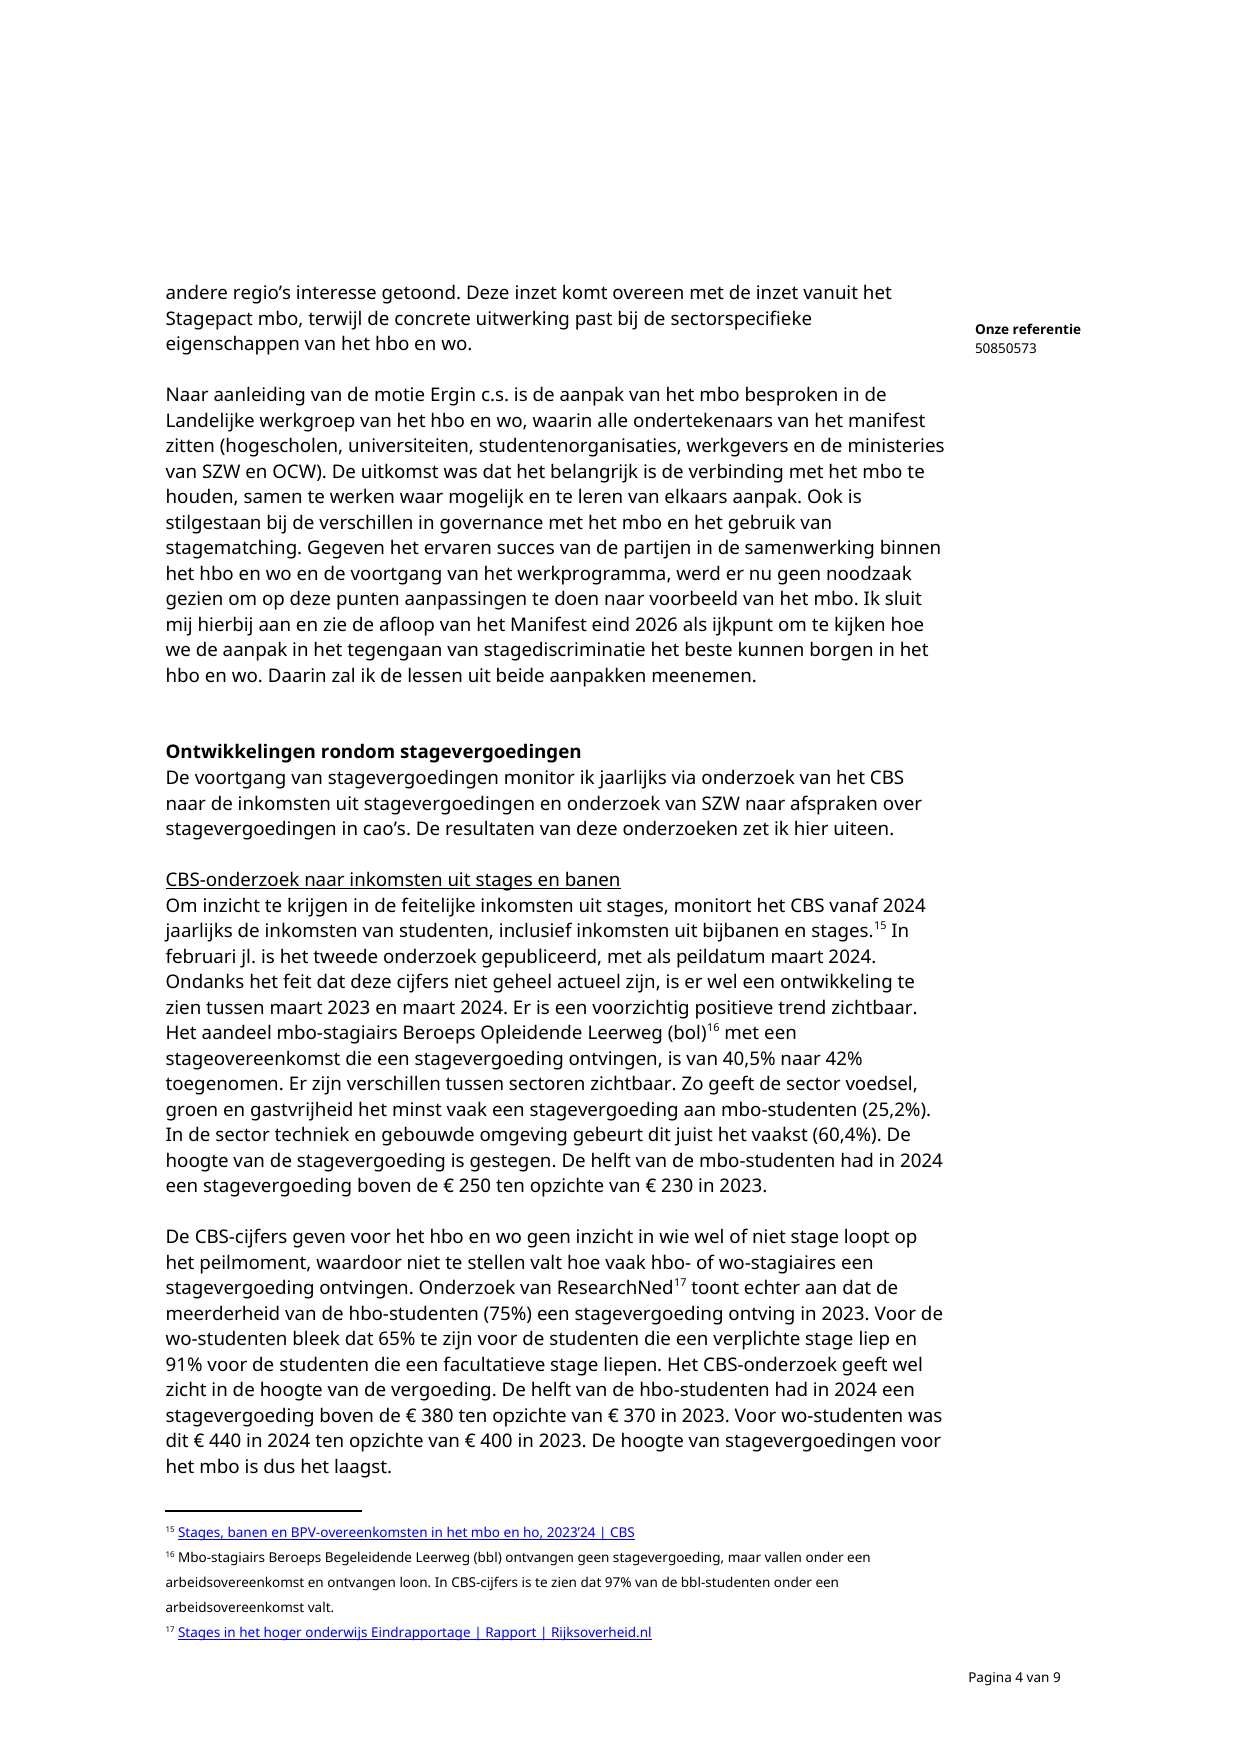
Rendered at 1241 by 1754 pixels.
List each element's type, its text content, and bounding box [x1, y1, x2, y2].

text Om inzicht te krijgen in de feitelijke inkomsten uit stages, monitort het CBS vanaf 2024 jaarlijks de inkomsten van studenten, inclusief inkomsten uit bijbanen en stages. In februari jl. is het tweede onderzoek gepubliceerd, met als peildatum maart 2024. Ondanks het feit dat deze cijfers niet geheel actueel zijn, is er wel een ontwikkeling te zien tussen maart 2023 en maart 2024. Er is een voorzichtig positieve trend zichtbaar. Het aandeel mbo-stagiairs Beroeps Opleidende Leerweg (bol) met een stageovereenkomst die een stagevergoeding ontvingen, is van 40,5% naar 42% toegenomen. Er zijn verschillen tussen sectoren zichtbaar. Zo geeft de sector voedsel, groen en gastvrijheid het minst vaak een stagevergoeding aan mbo-studenten (25,2%). In de sector techniek en gebouwde omgeving gebeurt dit juist het vaakst (60,4%). De hoogte van de stagevergoeding is gestegen. De helft van de mbo-studenten had in 2024 een stagevergoeding boven de € 250 ten opzichte van € 230 in 2023. [165, 892, 947, 1198]
text Ontwikkelingen rondom stagevergoedingen [165, 739, 947, 764]
text Naar aanleiding van de motie Ergin c.s. is de aanpak van het mbo besproken in de Landelijke werkgroep van het hbo en wo, waarin alle ondertekenaars van het manifest zitten (hogescholen, universiteiten, studentenorganisaties, werkgevers en de ministeries van SZW en OCW). De uitkomst was dat het belangrijk is de verbinding met het mbo te houden, samen te werken waar mogelijk en te leren van elkaars aanpak. Ook is stilgestaan bij de verschillen in governance met het mbo en het gebruik van stagematching. Gegeven het ervaren succes van de partijen in de samenwerking binnen het hbo en wo en de voortgang van het werkprogramma, werd er nu geen noodzaak gezien om op deze punten aanpassingen te doen naar voorbeeld van het mbo. Ik sluit mij hierbij aan en zie de afloop van het Manifest eind 2026 als ijkpunt om te kijken hoe we de aanpak in het tegengaan van stagediscriminatie het beste kunnen borgen in het hbo en wo. Daarin zal ik de lessen uit beide aanpakken meenemen. [165, 381, 947, 688]
text CBS-onderzoek naar inkomsten uit stages en banen [165, 866, 947, 892]
text De CBS-cijfers geven voor het hbo en wo geen inzicht in wie wel of niet stage loopt op het peilmoment, waardoor niet te stellen valt hoe vaak hbo- of wo-stagiaires een stagevergoeding ontvingen. Onderzoek van ResearchNed toont echter aan dat de meerderheid van de hbo-studenten (75%) een stagevergoeding ontving in 2023. Voor de wo-studenten bleek dat 65% te zijn voor de studenten die een verplichte stage liep en 91% voor de studenten die een facultatieve stage liepen. Het CBS-onderzoek geeft wel zicht in de hoogte van de vergoeding. De helft van de hbo-studenten had in 2024 een stagevergoeding boven de € 380 ten opzichte van € 370 in 2023. Voor wo-studenten was dit € 440 in 2024 ten opzichte van € 400 in 2023. De hoogte van stagevergoedingen voor het mbo is dus het laagst. [165, 1224, 947, 1479]
text De voortgang van stagevergoedingen monitor ik jaarlijks via onderzoek van het CBS naar de inkomsten uit stagevergoedingen en onderzoek van SZW naar afspraken over stagevergoedingen in cao’s. De resultaten van deze onderzoeken zet ik hier uiteen. [165, 764, 947, 841]
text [165, 279, 947, 356]
